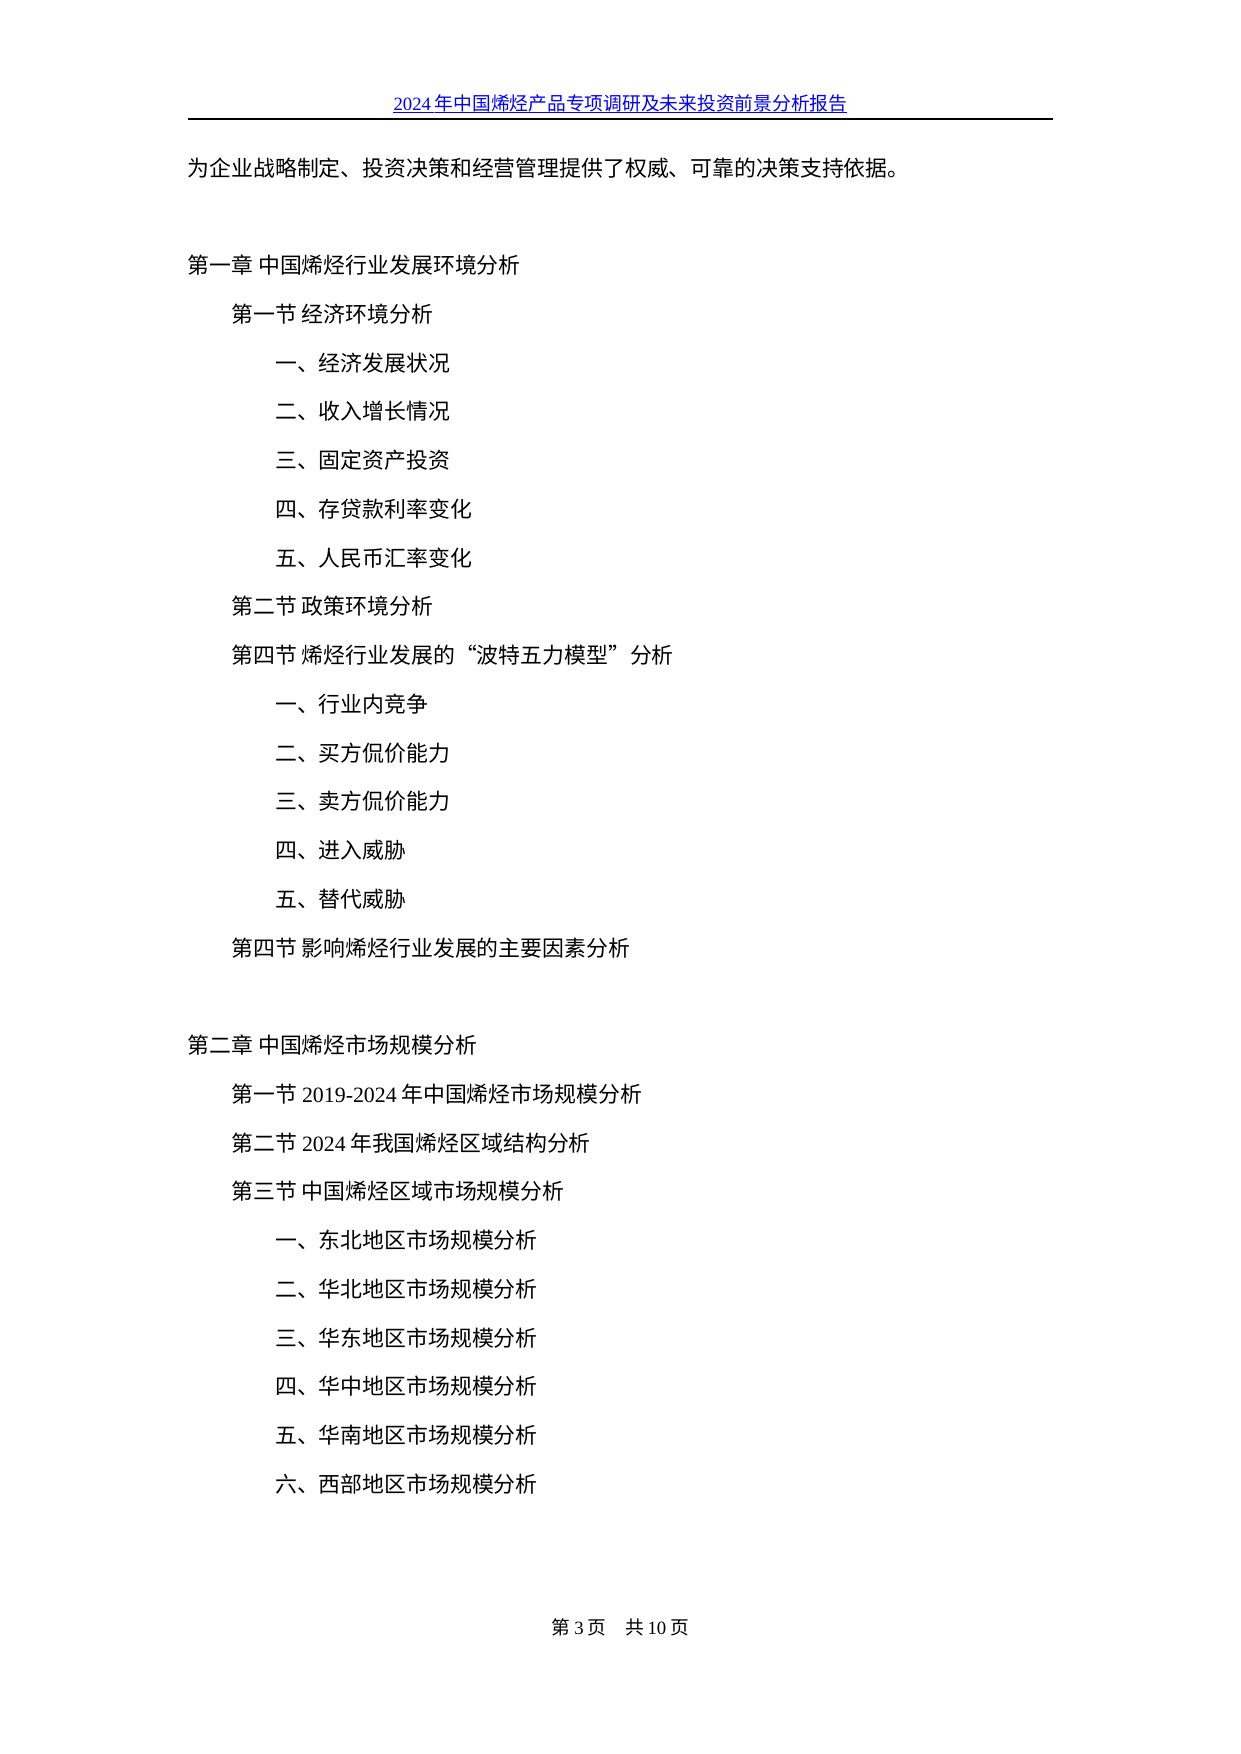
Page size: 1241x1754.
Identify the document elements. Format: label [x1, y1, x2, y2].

text [187, 150, 1053, 1499]
